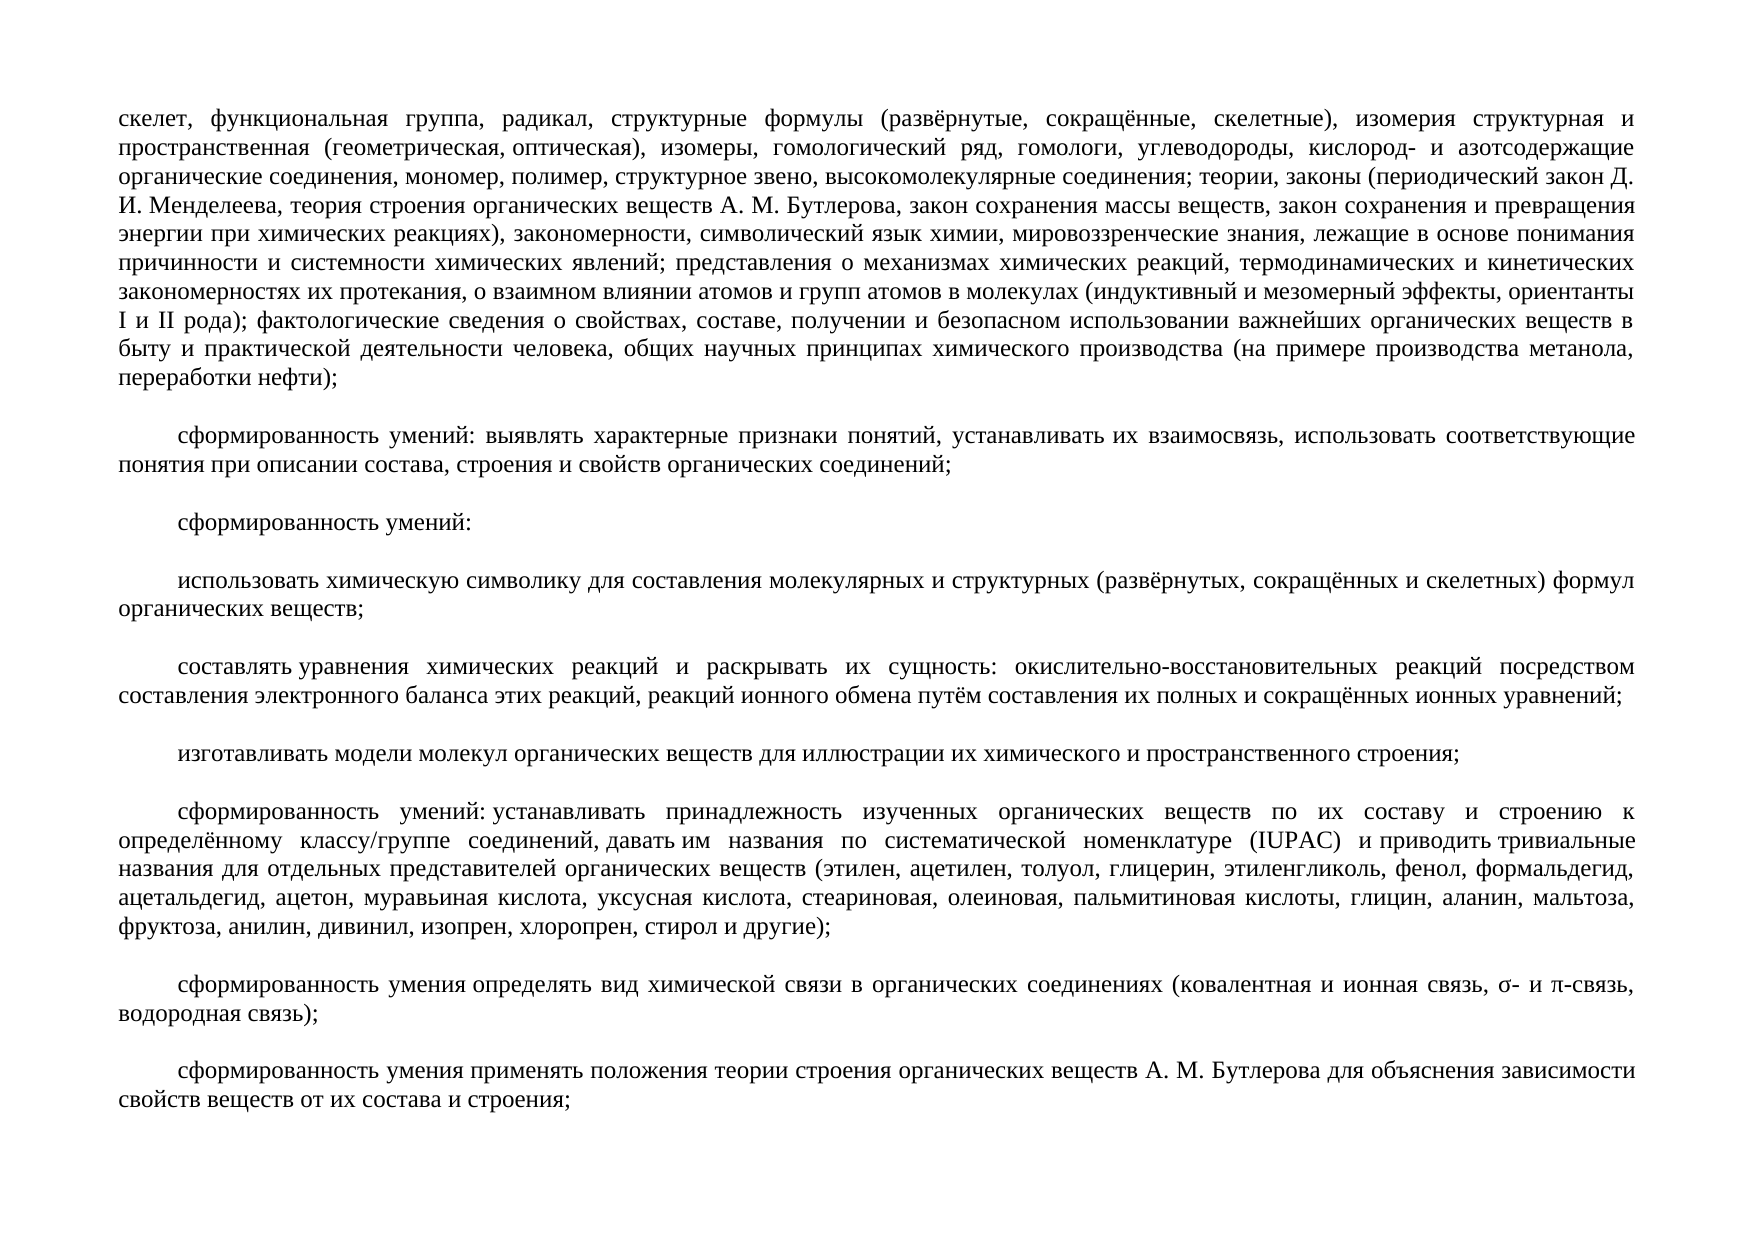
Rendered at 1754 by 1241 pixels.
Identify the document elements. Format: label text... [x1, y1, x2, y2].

text сформированность умения применять положения теории строения органических веществ А. М. Бутлерова для объяснения зависимости свойств веществ от их состава и строения; [118, 1056, 1636, 1113]
text сформированность умения определять вид химической связи в органических соединениях (ковалентная и ионная связь, σ- и π-связь, водородная связь); [118, 969, 1636, 1026]
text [118, 103, 1636, 391]
text сформированность умений: [118, 507, 1636, 536]
text сформированность умений: выявлять характерные признаки понятий, устанавливать их взаимосвязь, использовать соответствующие понятия при описании состава, строения и свойств органических соединений; [118, 420, 1636, 478]
text использовать химическую символику для составления молекулярных и структурных (развёрнутых, сокращённых и скелетных) формул органических веществ; [118, 565, 1636, 622]
text составлять уравнения химических реакций и раскрывать их сущность: окислительно-восстановительных реакций посредством составления электронного баланса этих реакций, реакций ионного обмена путём составления их полных и сокращённых ионных уравнений; [118, 651, 1636, 709]
text сформированность умений: устанавливать принадлежность изученных органических веществ по их составу и строению к определённому классу/группе соединений, давать им названия по систематической номенклатуре (IUPAC) и приводить тривиальные названия для отдельных представителей органических веществ (этилен, ацетилен, толуол, глицерин, этиленгликоль, фенол, формальдегид, ацетальдегид, ацетон, муравьиная кислота, уксусная кислота, стеариновая, олеиновая, пальмитиновая кислоты, глицин, аланин, мальтоза, фруктоза, анилин, дивинил, изопрен, хлоропрен, стирол и другие); [118, 796, 1636, 940]
text изготавливать модели молекул органических веществ для иллюстрации их химического и пространственного строения; [118, 738, 1636, 767]
